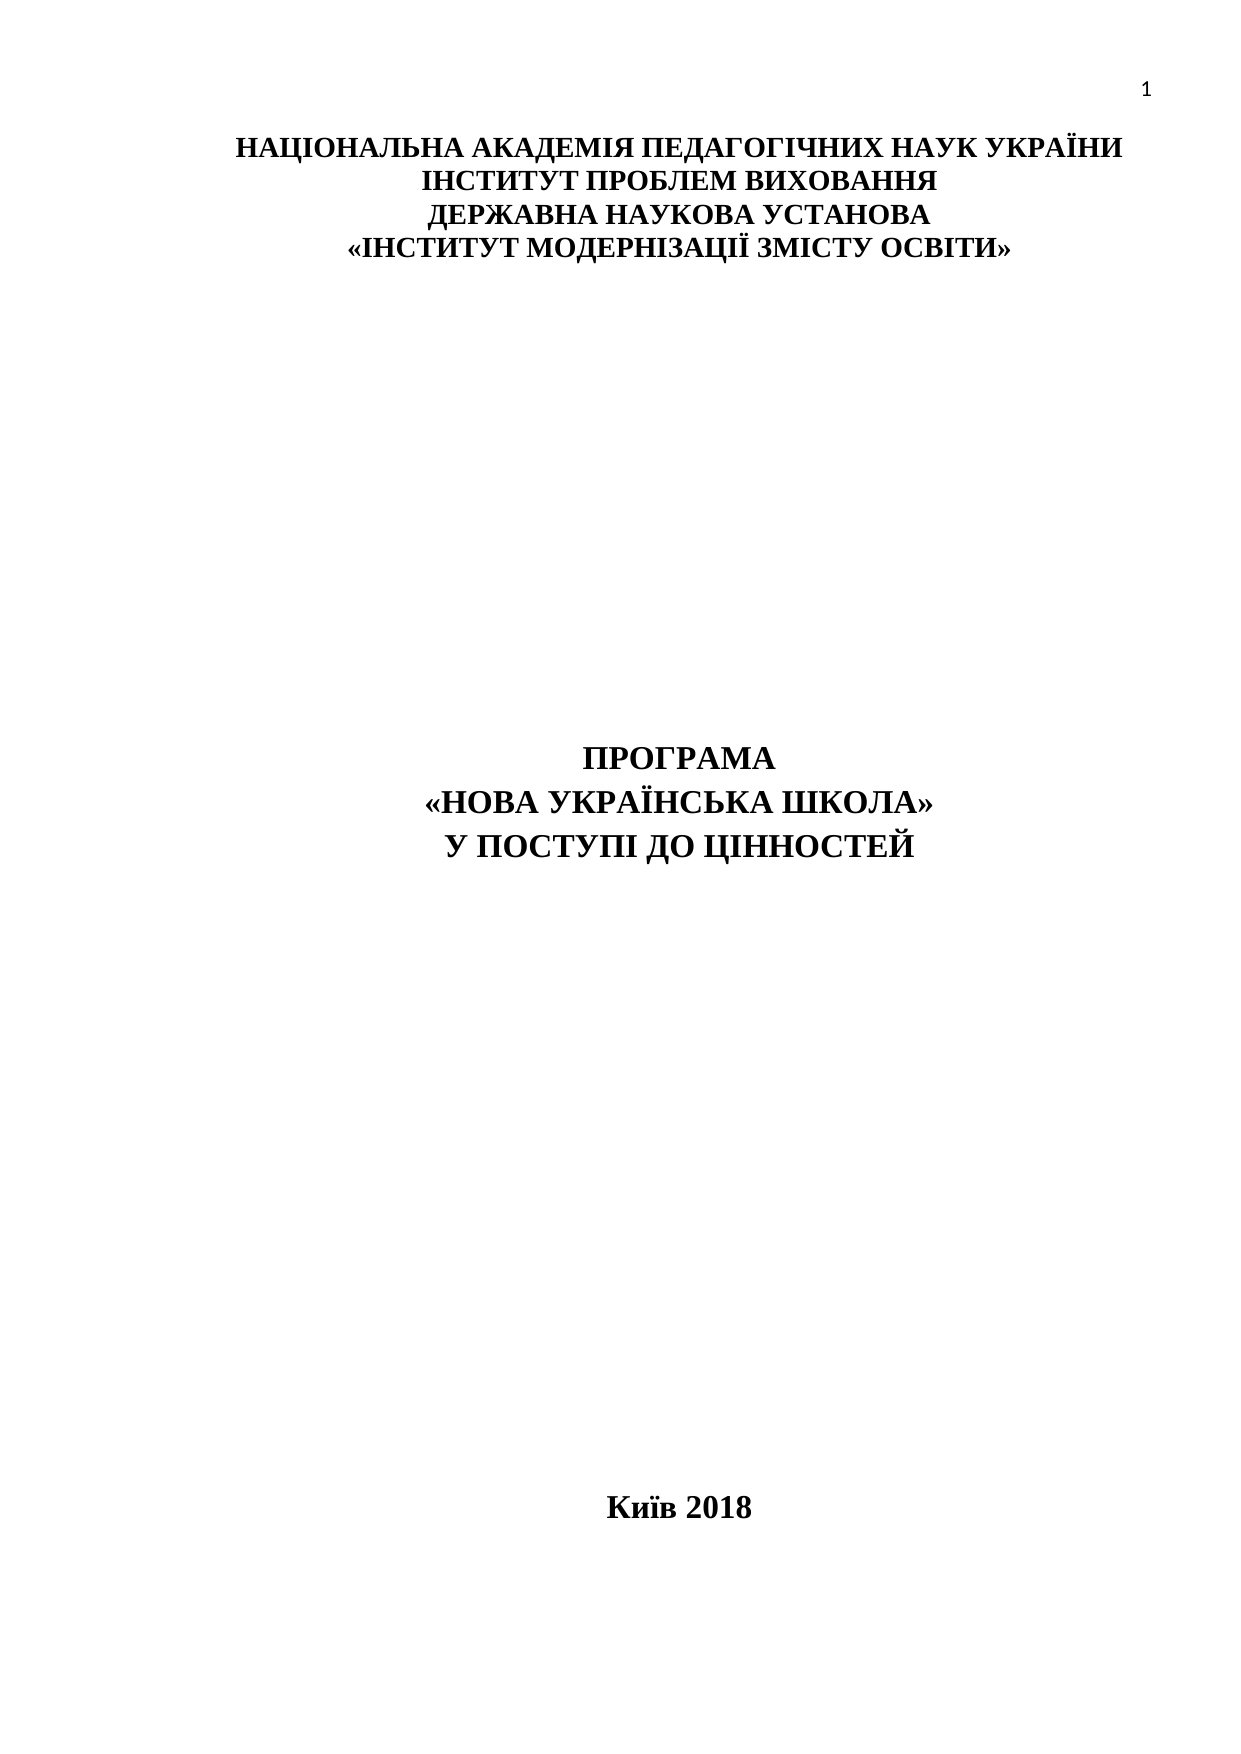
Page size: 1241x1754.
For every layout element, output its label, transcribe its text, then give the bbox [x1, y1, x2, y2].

text ІНСТИТУТ ПРОБЛЕМ ВИХОВАННЯ [177, 163, 1181, 197]
text «ІНСТИТУТ МОДЕРНІЗАЦІЇ ЗМІСТУ ОСВІТИ» [177, 230, 1181, 264]
text У ПОСТУПІ ДО ЦІННОСТЕЙ [177, 826, 1181, 864]
text НАЦІОНАЛЬНА АКАДЕМІЯ ПЕДАГОГІЧНИХ НАУК УКРАЇНИ [177, 130, 1181, 163]
text ПРОГРАМА [177, 738, 1181, 776]
text Київ 2018 [177, 1487, 1181, 1526]
text «НОВА УКРАЇНСЬКА ШКОЛА» [177, 782, 1181, 821]
text ДЕРЖАВНА НАУКОВА УСТАНОВА [177, 197, 1181, 230]
